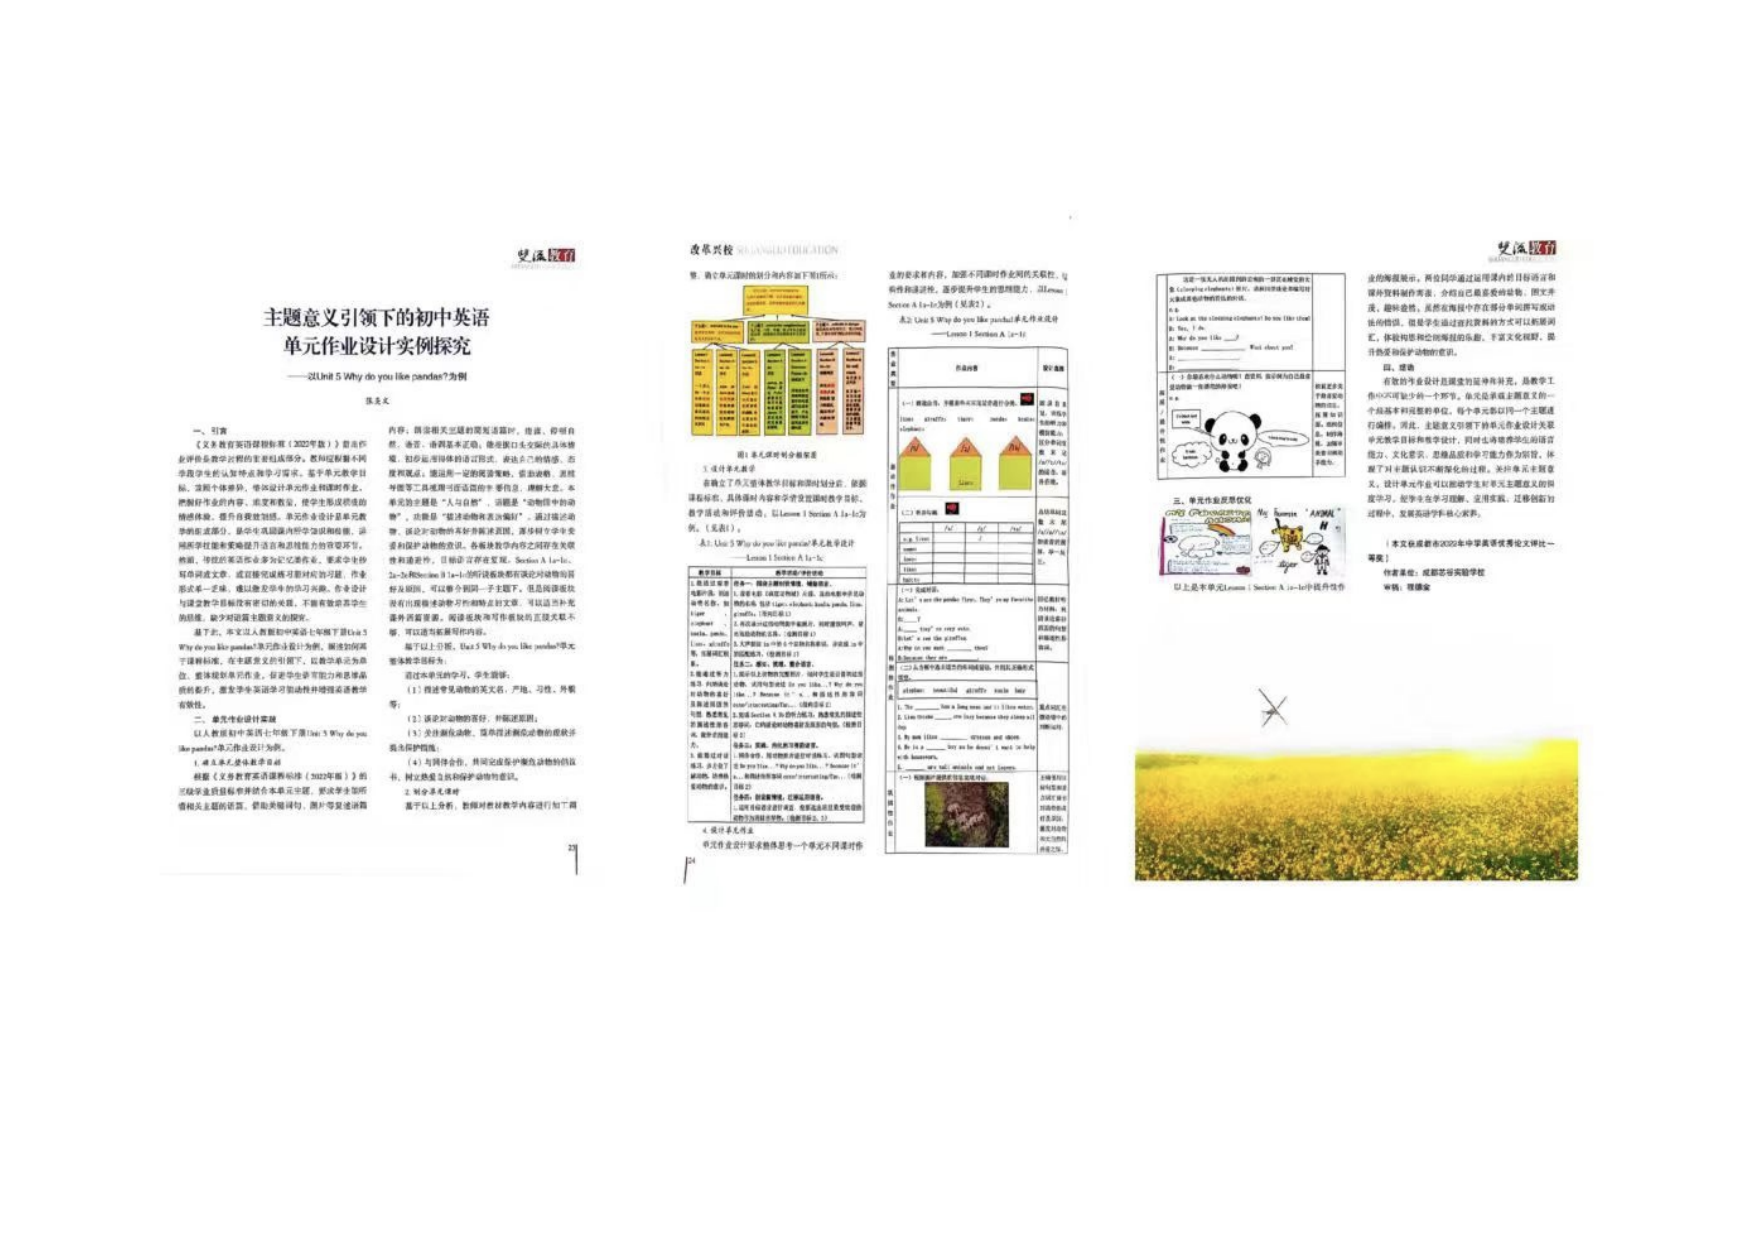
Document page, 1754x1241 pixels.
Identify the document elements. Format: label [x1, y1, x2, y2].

picture [150, 197, 1618, 912]
